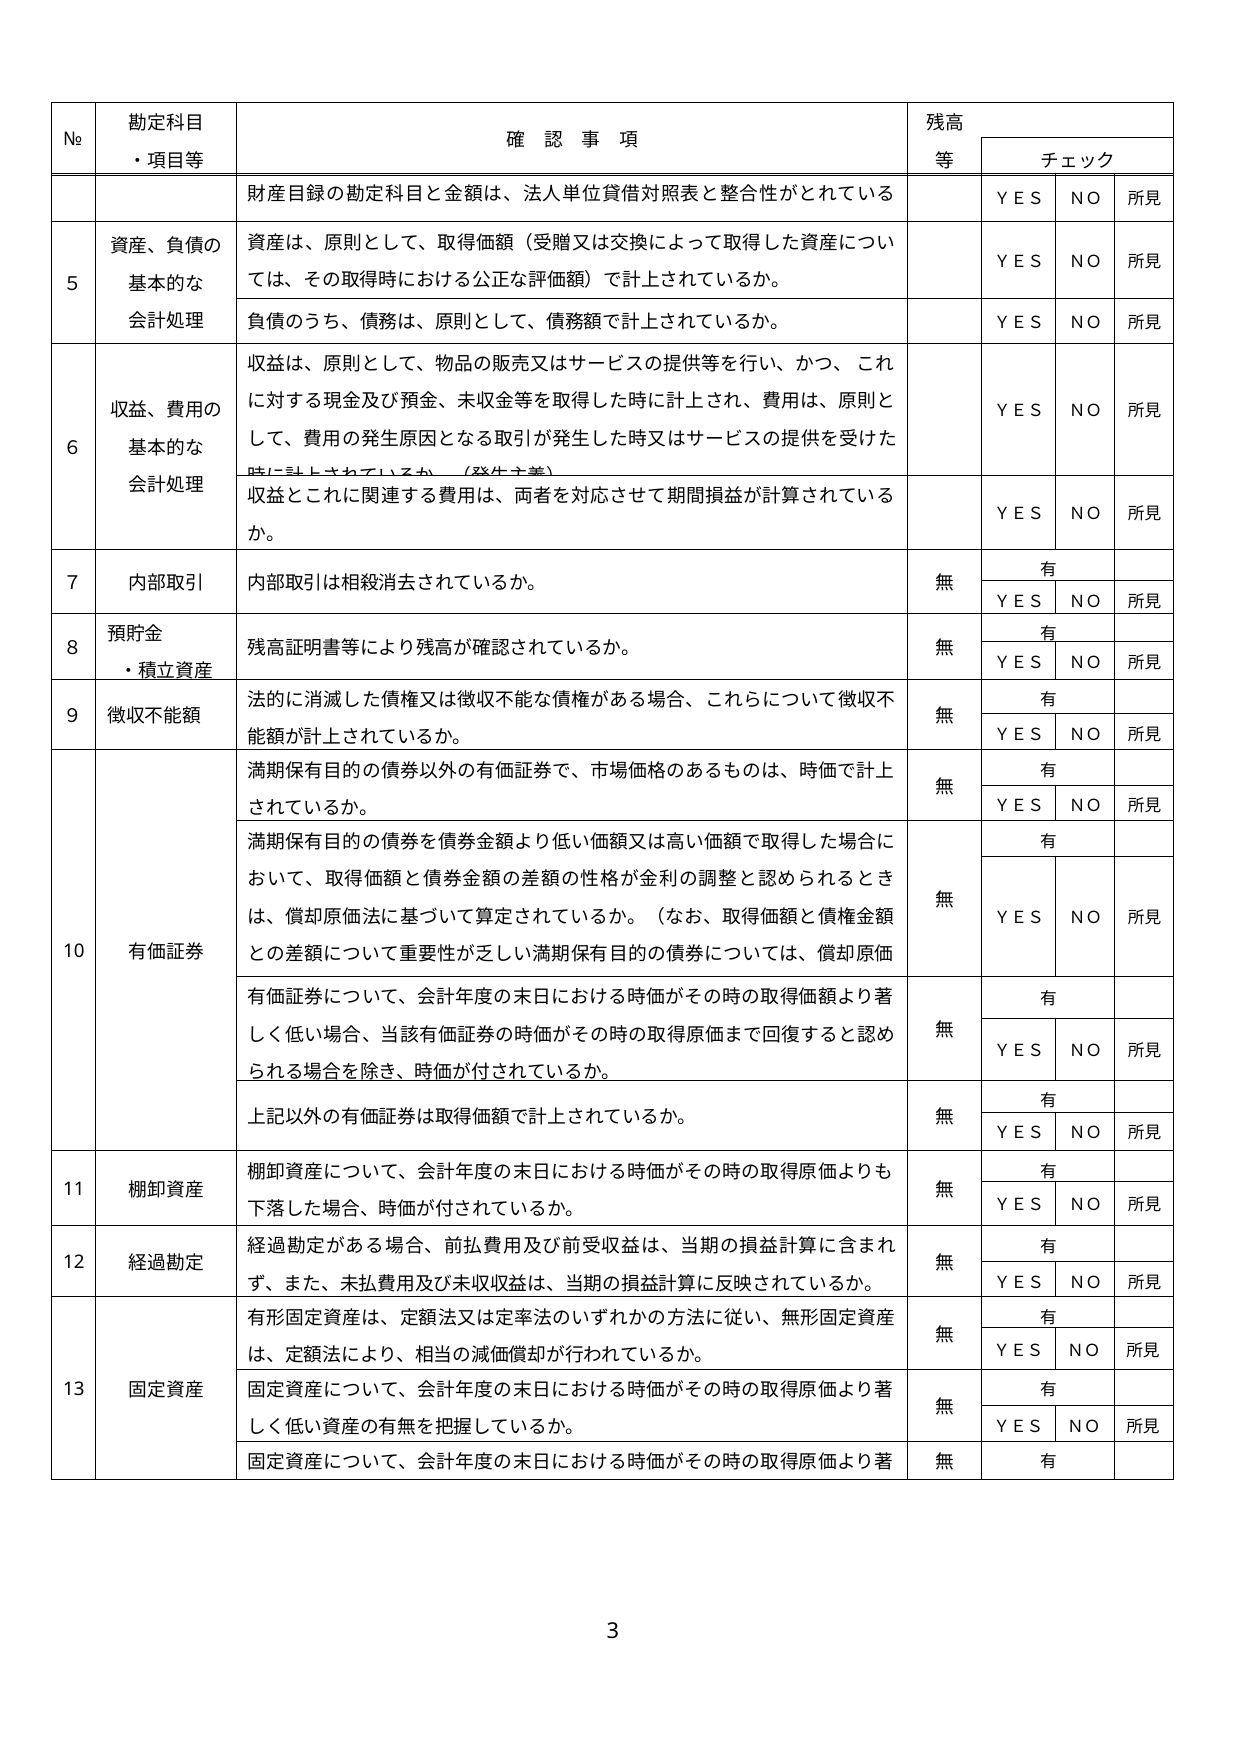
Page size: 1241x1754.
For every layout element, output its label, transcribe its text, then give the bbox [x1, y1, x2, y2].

table_cell 所見 [1115, 1113, 1173, 1150]
table_cell 所見 [1115, 222, 1173, 298]
table_cell [1115, 1151, 1173, 1181]
table_cell ＹＥＳ [982, 581, 1055, 612]
table_cell ７ [52, 550, 95, 612]
table_cell 所見 [1115, 1019, 1173, 1079]
table_cell ＹＥＳ [982, 786, 1055, 820]
table_cell ＹＥＳ [982, 476, 1055, 548]
table_cell 無 [908, 680, 981, 749]
table_cell ＹＥＳ [982, 299, 1055, 342]
table_cell [908, 476, 981, 548]
table_cell 上記以外の有価証券は取得価額で計上されているか。 [237, 1081, 907, 1150]
table_cell 収益は、原則として、物品の販売又はサービスの提供等を行い、かつ、 これに対する現金及び預金、未収金等を取得した時に計上され、費用は、原則として、費用の発生原因となる取引が発生した時又はサービスの提供を受けた時に計上されているか。（発生主義） [237, 344, 907, 475]
table_cell ＹＥＳ [982, 857, 1055, 976]
table_cell 10 [52, 750, 95, 1150]
table_cell 資産、負債の基本的な 会計処理 [96, 222, 236, 342]
table_cell [1115, 614, 1173, 641]
table_cell 有形固定資産は、定額法又は定率法のいずれかの方法に従い、無形固定資産は、定額法により、相当の減価償却が行われているか。 [237, 1297, 907, 1368]
table_cell 所見 [1115, 1406, 1173, 1441]
table_cell 無 [908, 1370, 981, 1441]
table_cell 有 [982, 550, 1114, 580]
table_cell 徴収不能額 [96, 680, 236, 749]
table_cell 有価証券 [96, 750, 236, 1150]
table_cell ６ [52, 344, 95, 548]
table_cell [1115, 550, 1173, 580]
table_cell [1115, 821, 1173, 856]
table_cell ＮＯ [1056, 1328, 1114, 1368]
table_cell ＮＯ [1056, 1113, 1114, 1150]
table_cell 有価証券について、会計年度の末日における時価がその時の取得価額より著しく低い場合、当該有価証券の時価がその時の取得原価まで回復すると認められる場合を除き、時価が付されているか。 [237, 977, 907, 1079]
table_cell [1115, 1370, 1173, 1405]
table_cell 預貯金 ・積立資産 [96, 614, 236, 678]
table_cell [1115, 1226, 1173, 1261]
table_cell 所見 [1115, 581, 1173, 612]
table_cell ＮＯ [1056, 344, 1114, 475]
table_cell ＮＯ [1056, 1019, 1114, 1079]
table_cell ＹＥＳ [982, 1328, 1055, 1368]
table_header 残高等 [908, 103, 982, 173]
table_cell ＮＯ [1056, 857, 1114, 976]
table_cell 無 [908, 821, 981, 976]
table_cell 所見 [1115, 1328, 1173, 1368]
table_cell 無 [908, 750, 981, 820]
table_cell 無 [908, 614, 981, 678]
table_cell 資産は、原則として、取得価額（受贈又は交換によって取得した資産については、その取得時における公正な評価額）で計上されているか。 [237, 222, 907, 298]
table_cell ＹＥＳ [982, 1182, 1055, 1225]
table_cell 有 [982, 1226, 1114, 1261]
table_cell ＹＥＳ [982, 714, 1055, 749]
table_cell 無 [908, 1226, 981, 1296]
table_cell 収益とこれに関連する費用は、両者を対応させて期間損益が計算されているか。 [237, 476, 907, 548]
table_cell ＹＥＳ [982, 222, 1055, 298]
table_cell 無 [908, 550, 981, 612]
table_cell 棚卸資産について、会計年度の末日における時価がその時の取得原価よりも下落した場合、時価が付されているか。 [237, 1151, 907, 1225]
table_cell 経過勘定がある場合、前払費用及び前受収益は、当期の損益計算に含まれず、また、未払費用及び未収収益は、当期の損益計算に反映されているか。 [237, 1226, 907, 1296]
table_cell 有 [982, 680, 1114, 713]
table_cell [908, 222, 981, 298]
table_cell 経過勘定 [96, 1226, 236, 1296]
table_cell 所見 [1115, 642, 1173, 678]
table_cell [1115, 1442, 1173, 1479]
table_cell [1115, 1297, 1173, 1327]
table_cell 所見 [1115, 1182, 1173, 1225]
table_cell 財産目録の勘定科目と金額は、法人単位貸借対照表と整合性がとれているか。 [237, 176, 907, 221]
table_cell 法的に消滅した債権又は徴収不能な債権がある場合、これらについて徴収不能額が計上されているか。 [237, 680, 907, 749]
table_cell 固定資産について、会計年度の末日における時価がその時の取得原価より著しく低い資産の有無を把握しているか。 [237, 1370, 907, 1441]
table_cell ＮＯ [1056, 1182, 1114, 1225]
table_cell 所見 [1115, 857, 1173, 976]
table_cell 無 [908, 1297, 981, 1368]
table_cell 負債のうち、債務は、原則として、債務額で計上されているか。 [237, 299, 907, 342]
table_cell ＮＯ [1056, 1406, 1114, 1441]
table_cell [1115, 977, 1173, 1017]
table_cell 無 [908, 1442, 981, 1479]
table_cell 有 [982, 1442, 1114, 1479]
table_cell 11 [52, 1151, 95, 1225]
table_cell 有 [982, 821, 1114, 856]
table_cell 内部取引 [96, 550, 236, 612]
table_cell 満期保有目的の債券以外の有価証券で、市場価格のあるものは、時価で計上されているか。 [237, 750, 907, 820]
table_cell 所見 [1115, 476, 1173, 548]
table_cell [237, 1442, 907, 1479]
table_cell 内部取引は相殺消去されているか。 [237, 550, 907, 612]
table_cell 有 [982, 1297, 1114, 1327]
table_cell チェック [982, 138, 1173, 173]
table_cell [908, 299, 981, 342]
table_header [982, 103, 1173, 137]
table_cell [1115, 750, 1173, 785]
table_cell ＮＯ [1056, 581, 1114, 612]
table_cell ＮＯ [1056, 714, 1114, 749]
table_cell 固定資産 [96, 1297, 236, 1479]
table_cell 13 [52, 1297, 95, 1479]
table_cell ＮＯ [1056, 642, 1114, 678]
table_header 勘定科目 ・項目等 [96, 103, 236, 173]
table_cell 満期保有目的の債券を債券金額より低い価額又は高い価額で取得した場合において、取得価額と債券金額の差額の性格が金利の調整と認められるときは、償却原価法に基づいて算定されているか。（なお、取得価額と債権金額との差額について重要性が乏しい満期保有目的の債券については、償却原価法を適用しないことができる。） [237, 821, 907, 976]
table_cell ＮＯ [1056, 222, 1114, 298]
table_cell ＮＯ [1056, 476, 1114, 548]
table_cell ＮＯ [1056, 176, 1114, 221]
table_cell 有 [982, 614, 1114, 641]
table_cell [908, 176, 981, 221]
table_cell ＮＯ [1056, 786, 1114, 820]
table_cell ９ [52, 680, 95, 749]
table_cell 無 [908, 1151, 981, 1225]
table_cell ８ [52, 614, 95, 678]
table_cell 有 [982, 1151, 1114, 1181]
table_cell 所見 [1115, 299, 1173, 342]
table_cell [1115, 1081, 1173, 1112]
table_cell ＹＥＳ [982, 1019, 1055, 1079]
table_cell 無 [908, 977, 981, 1079]
table_cell 所見 [1115, 344, 1173, 475]
table_cell 所見 [1115, 714, 1173, 749]
table_header 確 認 事 項 [237, 103, 907, 173]
table_cell 所見 [1115, 786, 1173, 820]
table_cell 有 [982, 1370, 1114, 1405]
table_cell ＹＥＳ [982, 176, 1055, 221]
table_cell ５ [52, 222, 95, 342]
table_cell 所見 [1115, 1262, 1173, 1296]
table_cell 残高証明書等により残高が確認されているか。 [237, 614, 907, 678]
table_cell ＹＥＳ [982, 1113, 1055, 1150]
table_cell 有 [982, 1081, 1114, 1112]
table_cell ＮＯ [1056, 1262, 1114, 1296]
table_cell 有 [982, 977, 1114, 1017]
table_cell [1115, 680, 1173, 713]
table_cell 無 [908, 1081, 981, 1150]
table_cell ＹＥＳ [982, 642, 1055, 678]
table_cell ＮＯ [1056, 299, 1114, 342]
table_cell 12 [52, 1226, 95, 1296]
table_cell ＹＥＳ [982, 1406, 1055, 1441]
table_cell ＹＥＳ [982, 1262, 1055, 1296]
table_cell 有 [982, 750, 1114, 785]
table_cell 収益、費用の 基本的な 会計処理 [96, 344, 236, 548]
table_header № [52, 103, 95, 173]
table_cell 棚卸資産 [96, 1151, 236, 1225]
table_cell 所見 [1115, 176, 1173, 221]
table_cell ＹＥＳ [982, 344, 1055, 475]
table_cell [908, 344, 981, 475]
